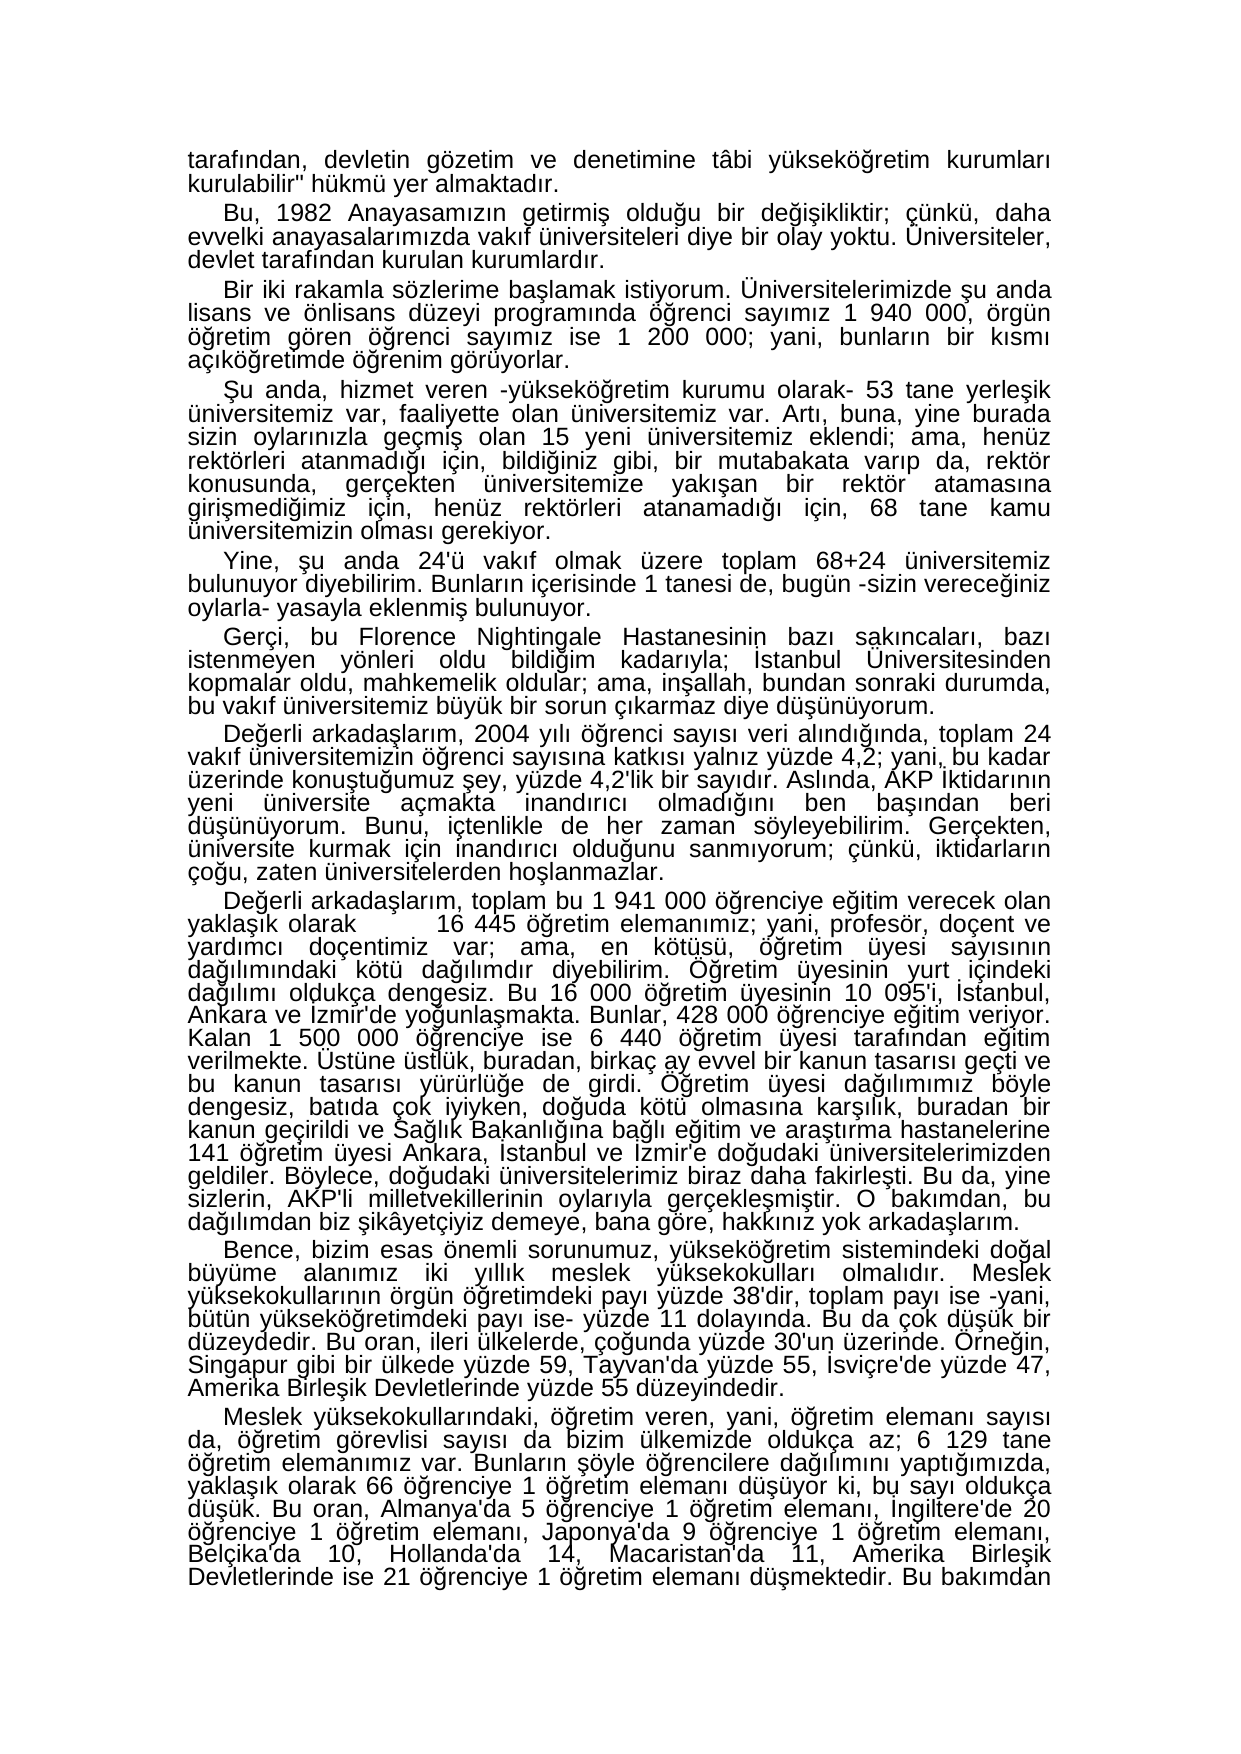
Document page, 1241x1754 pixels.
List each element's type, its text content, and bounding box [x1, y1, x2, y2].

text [187, 1407, 1053, 1590]
text Bir iki rakamla sözlerime başlamak istiyorum. Üniversitelerimizde şu anda lisans ve önlisans düzeyi programında öğrenci sayımız 1 940 000, örgün öğretim gören öğrenci sayımız ise 1 200 000; yani, bunların bir kısmı açıköğretimde öğrenim görüyorlar. [187, 279, 1053, 374]
text Bence, bizim esas önemli sorunumuz, yükseköğretim sistemindeki doğal büyüme alanımız iki yıllık meslek yüksekokulları olmalıdır. Meslek yüksekokullarının örgün öğretimdeki payı yüzde 38'dir, toplam payı ise -yani, bütün yükseköğretimdeki payı ise- yüzde 11 dolayında. Bu da çok düşük bir düzeydedir. Bu oran, ileri ülkelerde, çoğunda yüzde 30'un üzerinde. Örneğin, Singapur gibi bir ülkede yüzde 59, Tayvan'da yüzde 55, İsviçre'de yüzde 47, Amerika Birleşik Devletlerinde yüzde 55 düzeyindedir. [187, 1241, 1053, 1401]
text Yine, şu anda 24'ü vakıf olmak üzere toplam 68+24 üniversitemiz bulunuyor diyebilirim. Bunların içerisinde 1 tanesi de, bugün -sizin vereceğiniz oylarla- yasayla eklenmiş bulunuyor. [187, 550, 1053, 621]
text Değerli arkadaşlarım, toplam bu 1 941 000 öğrenciye eğitim verecek olan yaklaşık olarak 16 445 öğretim elemanımız; yani, profesör, doçent ve yardımcı doçentimiz var; ama, en kötüsü, öğretim üyesi sayısının dağılımındaki kötü dağılımdır diyebilirim. Öğretim üyesinin yurt içindeki dağılımı oldukça dengesiz. Bu 16 000 öğretim üyesinin 10 095'i, İstanbul, Ankara ve İzmir'de yoğunlaşmakta. Bunlar, 428 000 öğrenciye eğitim veriyor. Kalan 1 500 000 öğrenciye ise 6 440 öğretim üyesi tarafından eğitim verilmekte. Üstüne üstlük, buradan, birkaç ay evvel bir kanun tasarısı geçti ve bu kanun tasarısı yürürlüğe de girdi. Öğretim üyesi dağılımımız böyle dengesiz, batıda çok iyiyken, doğuda kötü olmasına karşılık, buradan bir kanun geçirildi ve Sağlık Bakanlığına bağlı eğitim ve araştırma hastanelerine 141 öğretim üyesi Ankara, İstanbul ve İzmir'e doğudaki üniversitelerimizden geldiler. Böylece, doğudaki üniversitelerimiz biraz daha fakirleşti. Bu da, yine sizlerin, AKP'li milletvekillerinin oylarıyla gerçekleşmiştir. O bakımdan, bu dağılımdan biz şikâyetçiyiz demeye, bana göre, hakkınız yok arkadaşlarım. [187, 891, 1053, 1235]
text Gerçi, bu Florence Nightingale Hastanesinin bazı sakıncaları, bazı istenmeyen yönleri oldu bildiğim kadarıyla; İstanbul Üniversitesinden kopmalar oldu, mahkemelik oldular; ama, inşallah, bundan sonraki durumda, bu vakıf üniversitemiz büyük bir sorun çıkarmaz diye düşünüyorum. [187, 627, 1053, 719]
text Değerli arkadaşlarım, 2004 yılı öğrenci sayısı veri alındığında, toplam 24 vakıf üniversitemizin öğrenci sayısına katkısı yalnız yüzde 4,2; yani, bu kadar üzerinde konuştuğumuz şey, yüzde 4,2'lik bir sayıdır. Aslında, AKP İktidarının yeni üniversite açmakta inandırıcı olmadığını ben başından beri düşünüyorum. Bunu, içtenlikle de her zaman söyleyebilirim. Gerçekten, üniversite kurmak için inandırıcı olduğunu sanmıyorum; çünkü, iktidarların çoğu, zaten üniversitelerden hoşlanmazlar. [187, 724, 1053, 885]
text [187, 150, 1053, 197]
text Şu anda, hizmet veren -yükseköğretim kurumu olarak- 53 tane yerleşik üniversitemiz var, faaliyette olan üniversitemiz var. Artı, buna, yine burada sizin oylarınızla geçmiş olan 15 yeni üniversitemiz eklendi; ama, henüz rektörleri atanmadığı için, bildiğiniz gibi, bir mutabakata varıp da, rektör konusunda, gerçekten üniversitemize yakışan bir rektör atamasına girişmediğimiz için, henüz rektörleri atanamadığı için, 68 tane kamu üniversitemizin olması gerekiyor. [187, 380, 1053, 544]
text Bu, 1982 Anayasamızın getirmiş olduğu bir değişikliktir; çünkü, daha evvelki anayasalarımızda vakıf üniversiteleri diye bir olay yoktu. Üniversiteler, devlet tarafından kurulan kurumlardır. [187, 203, 1053, 274]
